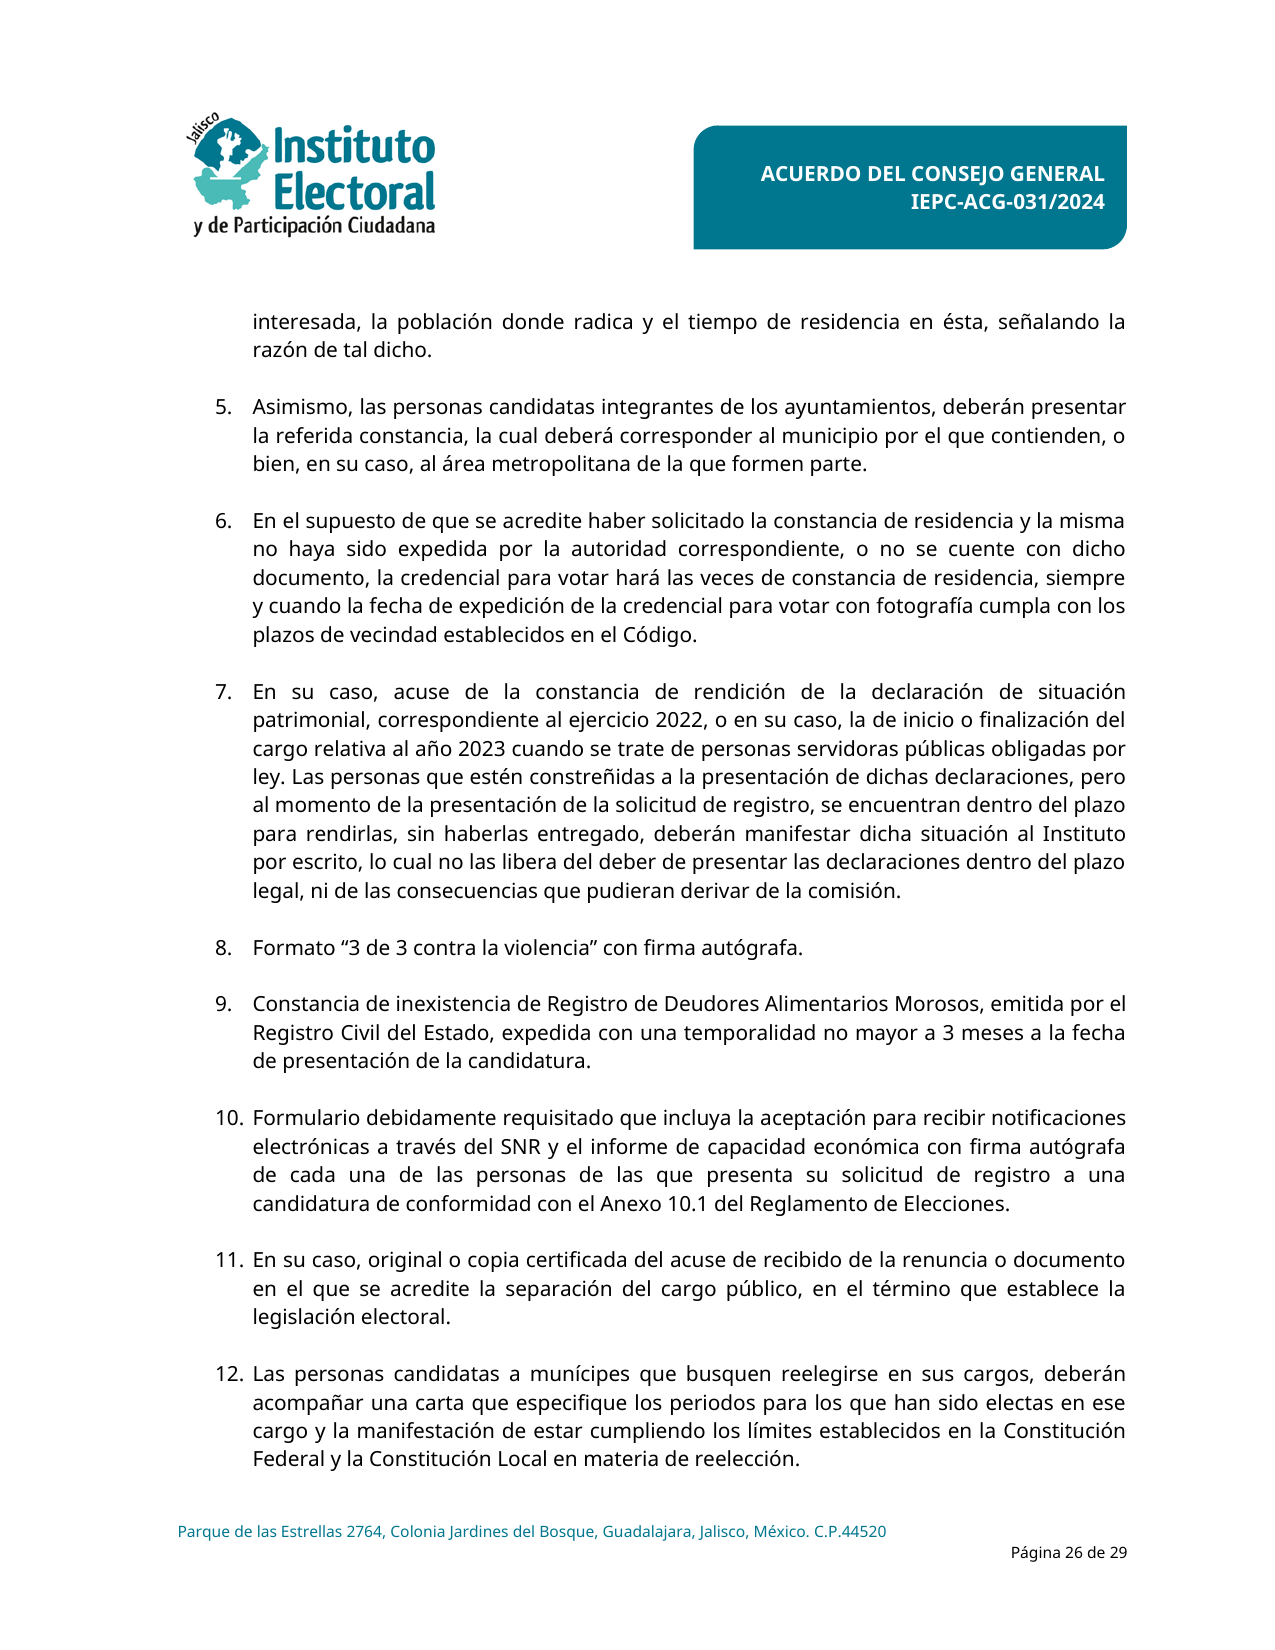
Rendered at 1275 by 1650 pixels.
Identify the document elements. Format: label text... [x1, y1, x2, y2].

list Formato “3 de 3 contra la violencia” con firma autógrafa. [215, 933, 1127, 961]
list Asimismo, las personas candidatas integrantes de los ayuntamientos, deberán presentar la referida constancia, la cual deberá corresponder al municipio por el que contienden, o bien, en su caso, al área metropolitana de la que formen parte. [215, 392, 1127, 478]
picture [177, 102, 454, 251]
list En su caso, acuse de la constancia de rendición de la declaración de situación patrimonial, correspondiente al ejercicio 2022, o en su caso, la de inicio o finalización del cargo relativa al año 2023 cuando se trate de personas servidoras públicas obligadas por ley. Las personas que estén constreñidas a la presentación de dichas declaraciones, pero al momento de la presentación de la solicitud de registro, se encuentran dentro del plazo para rendirlas, sin haberlas entregado, deberán manifestar dicha situación al Instituto por escrito, lo cual no las libera del deber de presentar las declaraciones dentro del plazo legal, ni de las consecuencias que pudieran derivar de la comisión. [215, 677, 1127, 904]
list Las personas candidatas a munícipes que busquen reelegirse en sus cargos, deberán acompañar una carta que especifique los periodos para los que han sido electas en ese cargo y la manifestación de estar cumpliendo los límites establecidos en la Constitución Federal y la Constitución Local en materia de reelección. [215, 1359, 1127, 1473]
list En el supuesto de que se acredite haber solicitado la constancia de residencia y la misma no haya sido expedida por la autoridad correspondiente, o no se cuente con dicho documento, la credencial para votar hará las veces de constancia de residencia, siempre y cuando la fecha de expedición de la credencial para votar con fotografía cumpla con los plazos de vecindad establecidos en el Código. [215, 506, 1127, 648]
list Constancia de inexistencia de Registro de Deudores Alimentarios Morosos, emitida por el Registro Civil del Estado, expedida con una temporalidad no mayor a 3 meses a la fecha de presentación de la candidatura. [215, 989, 1127, 1075]
list Formulario debidamente requisitado que incluya la aceptación para recibir notificaciones electrónicas a través del SNR y el informe de capacidad económica con firma autógrafa de cada una de las personas de las que presenta su solicitud de registro a una candidatura de conformidad con el Anexo 10.1 del Reglamento de Elecciones. [215, 1103, 1127, 1217]
list En su caso, original o copia certificada del acuse de recibido de la renuncia o documento en el que se acredite la separación del cargo público, en el término que establece la legislación electoral. [215, 1246, 1127, 1331]
